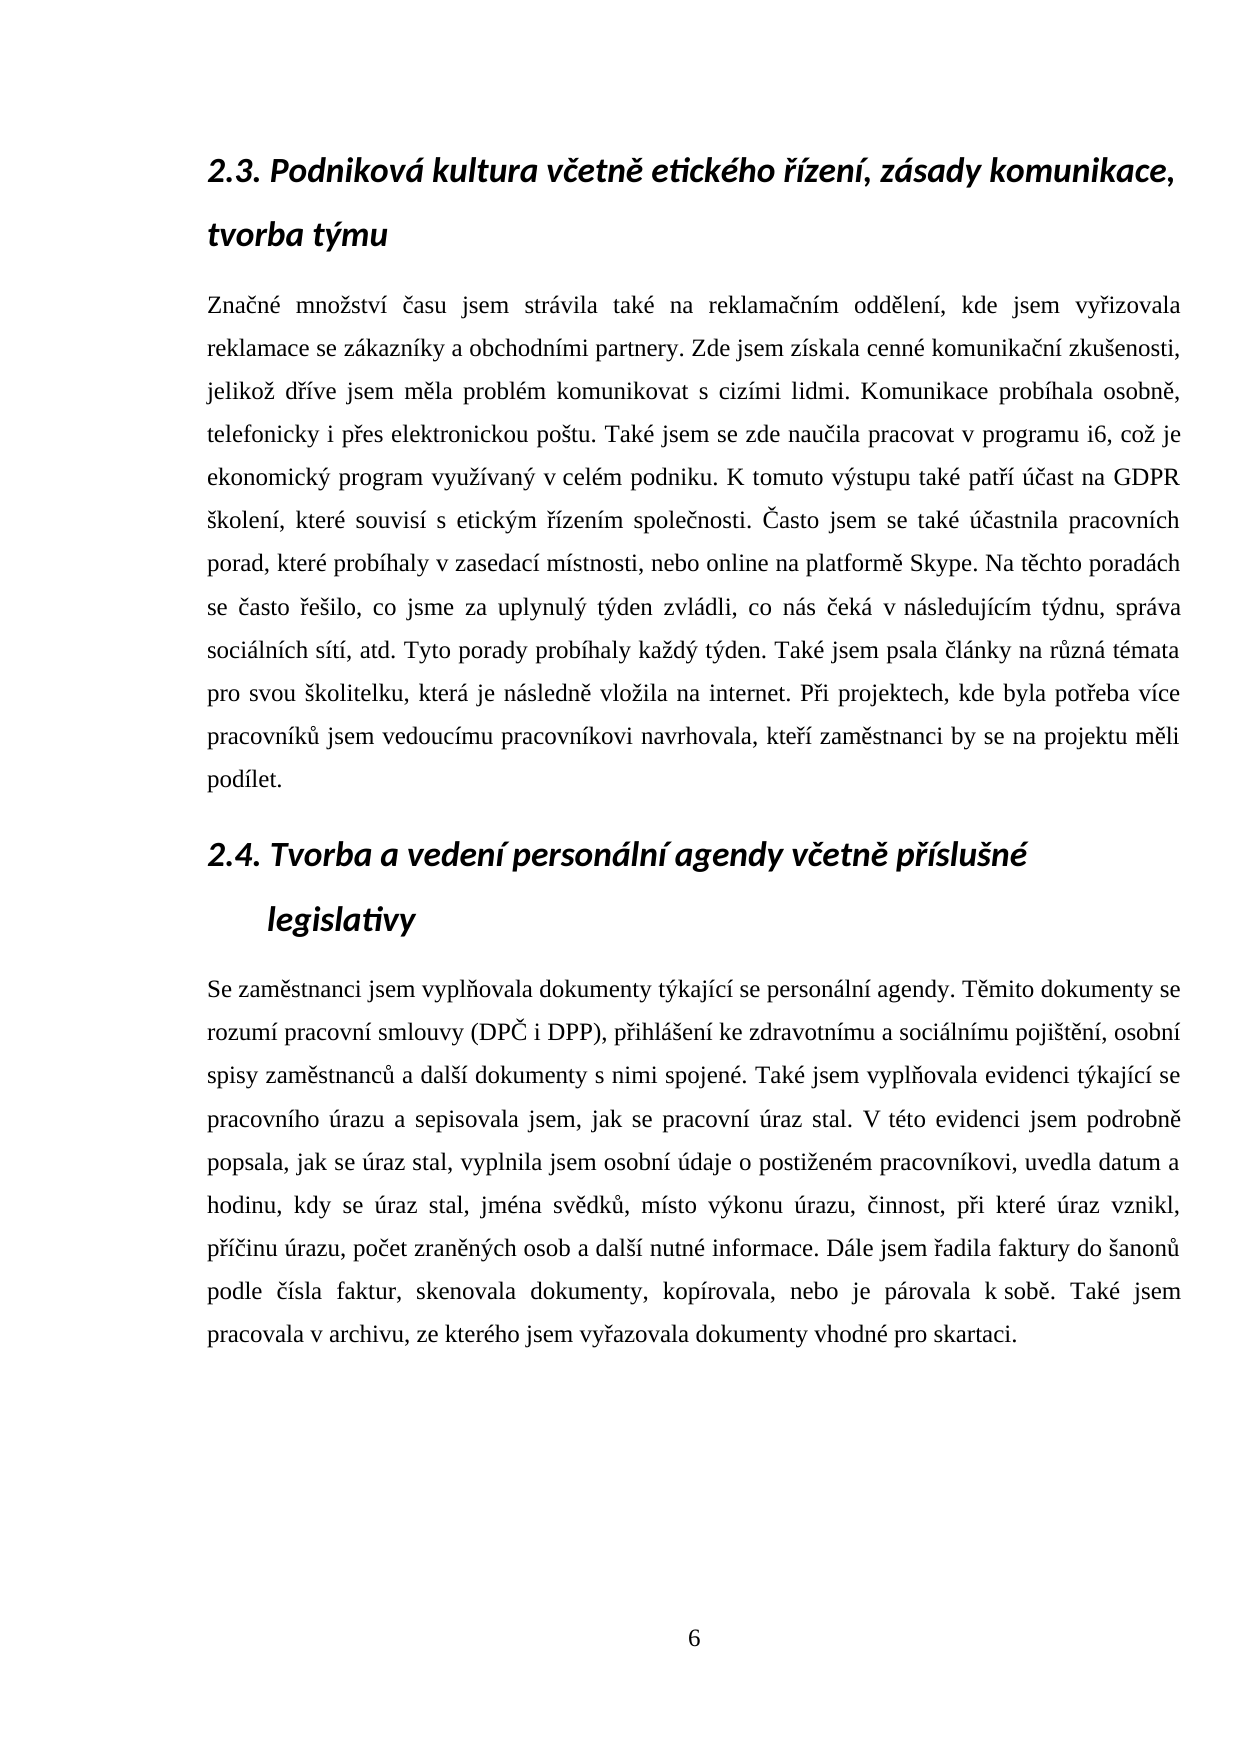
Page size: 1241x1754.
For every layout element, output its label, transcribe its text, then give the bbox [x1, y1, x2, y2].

subtitle 2.3. Podniková kultura včetně etického řízení, zásady komunikace, tvorba týmu [207, 148, 1181, 256]
text Se zaměstnanci jsem vyplňovala dokumenty týkající se personální agendy. Těmito dokumenty se rozumí pracovní smlouvy (DPČ i DPP), přihlášení ke zdravotnímu a sociálnímu pojištění, osobní spisy zaměstnanců a další dokumenty s nimi spojené. Také jsem vyplňovala evidenci týkající se pracovního úrazu a sepisovala jsem, jak se pracovní úraz stal. V této evidenci jsem podrobně popsala, jak se úraz stal, vyplnila jsem osobní údaje o postiženém pracovníkovi, uvedla datum a hodinu, kdy se úraz stal, jména svědků, místo výkonu úrazu, činnost, při které úraz vznikl, příčinu úrazu, počet zraněných osob a další nutné informace. Dále jsem řadila faktury do šanonů podle čísla faktur, skenovala dokumenty, kopírovala, nebo je párovala k sobě. Také jsem pracovala v archivu, ze kterého jsem vyřazovala dokumenty vhodné pro skartaci. [207, 974, 1181, 1348]
subtitle 2.4. Tvorba a vedení personální agendy včetně příslušné legislativy [207, 832, 1181, 940]
text Značné množství času jsem strávila také na reklamačním oddělení, kde jsem vyřizovala reklamace se zákazníky a obchodními partnery. Zde jsem získala cenné komunikační zkušenosti, jelikož dříve jsem měla problém komunikovat s cizími lidmi. Komunikace probíhala osobně, telefonicky i přes elektronickou poštu. Také jsem se zde naučila pracovat v programu i6, což je ekonomický program využívaný v celém podniku. K tomuto výstupu také patří účast na GDPR školení, které souvisí s etickým řízením společnosti. Často jsem se také účastnila pracovních porad, které probíhaly v zasedací místnosti, nebo online na platformě Skype. Na těchto poradách se často řešilo, co jsme za uplynulý týden zvládli, co nás čeká v následujícím týdnu, správa sociálních sítí, atd. Tyto porady probíhaly každý týden. Také jsem psala články na různá témata pro svou školitelku, která je následně vložila na internet. Při projektech, kde byla potřeba více pracovníků jsem vedoucímu pracovníkovi navrhovala, kteří zaměstnanci by se na projektu měli podílet. [207, 290, 1181, 793]
